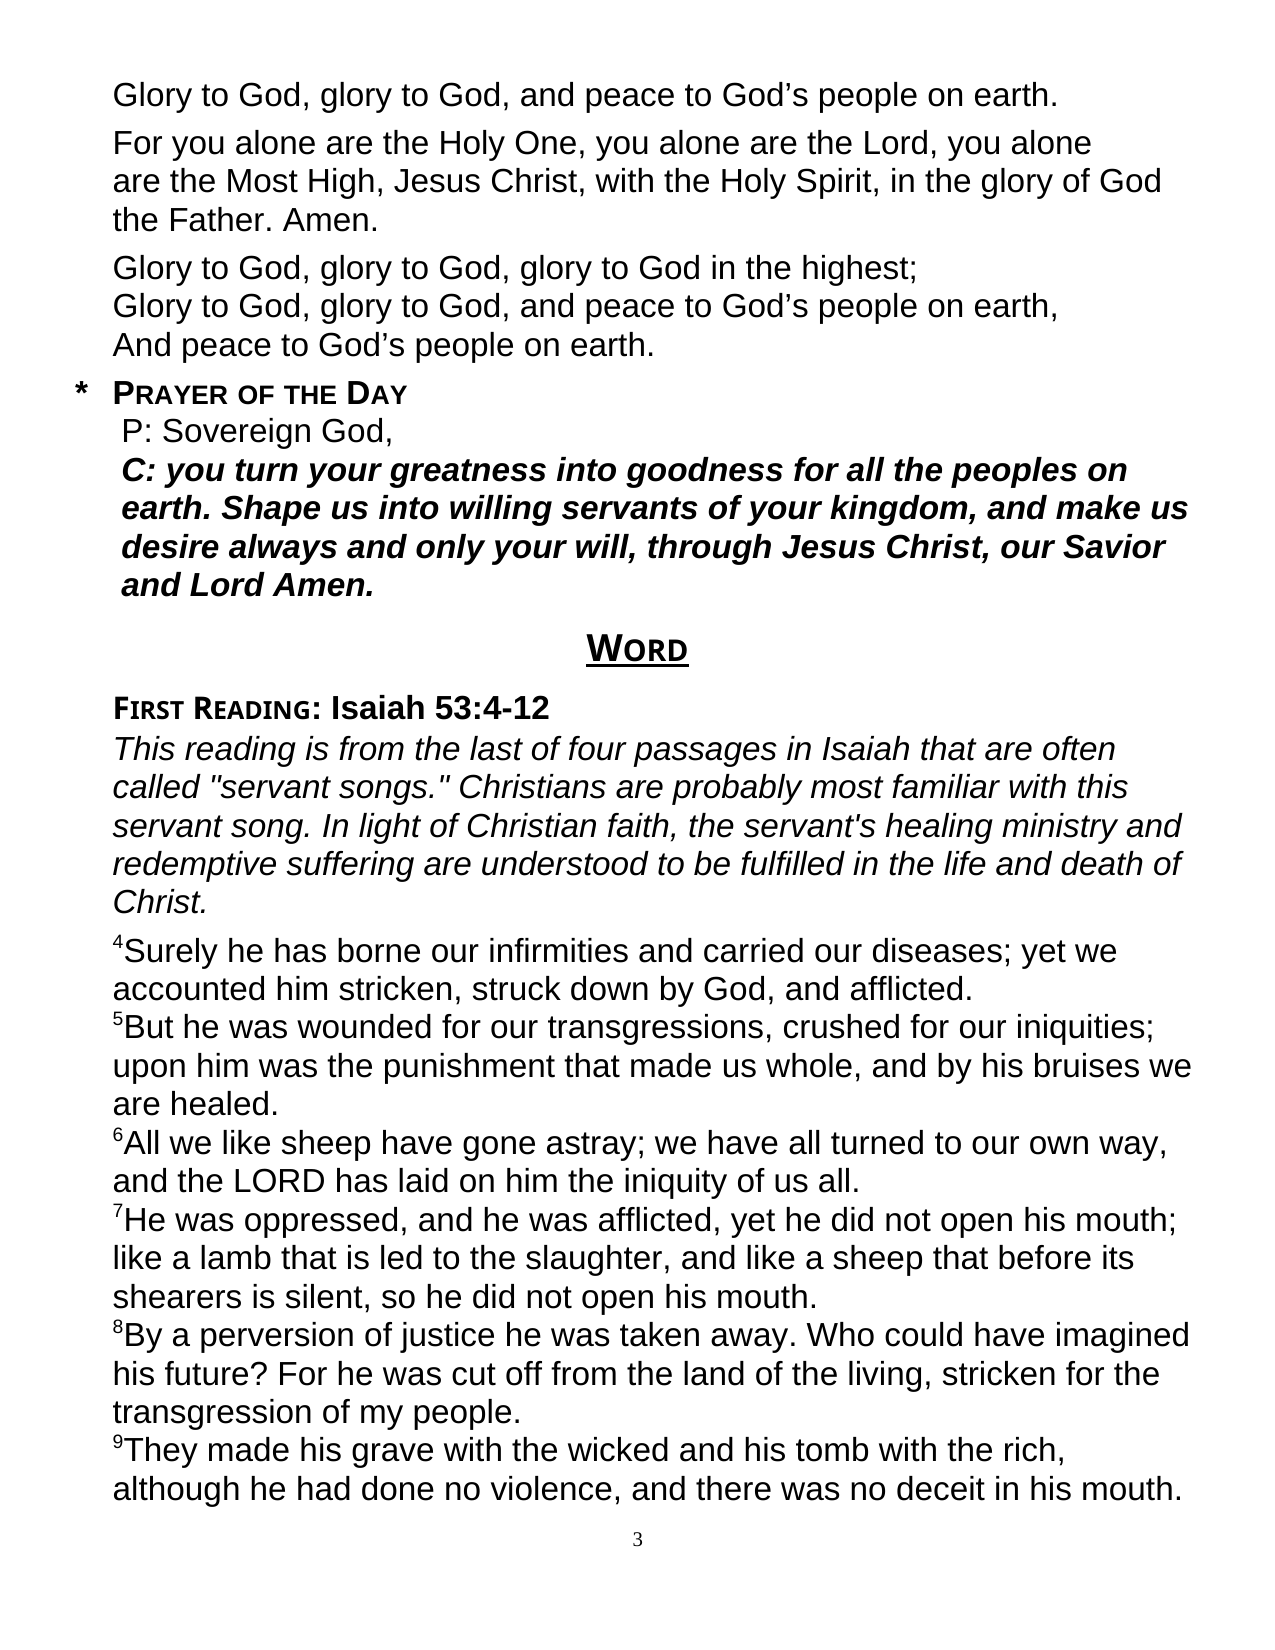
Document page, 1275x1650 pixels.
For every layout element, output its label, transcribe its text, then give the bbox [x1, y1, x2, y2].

text For you alone are the Holy One, you alone are the Lord, you alone [112, 123, 1200, 162]
text Glory to God, glory to God, and peace to God’s people on earth. [75, 75, 1200, 113]
text and Lord Amen. [75, 565, 1200, 604]
text 6All we like sheep have gone astray; we have all turned to our own way, and the LORD has laid on him the iniquity of us all. [112, 1123, 1200, 1200]
text 4Surely he has borne our infirmities and carried our diseases; yet we accounted him stricken, struck down by God, and afflicted. [112, 931, 1200, 1008]
text P: Sovereign God, [75, 412, 1200, 450]
text desire always and only your will, through Jesus Christ, our Savior [75, 527, 1200, 565]
text Glory to God, glory to God, and peace to God’s people on earth, [75, 287, 1200, 325]
text are the Most High, Jesus Christ, with the Holy Spirit, in the glory of God the Father. Amen. [112, 162, 1200, 238]
text This reading is from the last of four passages in Isaiah that are often called "servant songs." Christians are probably most familiar with this servant song. In light of Christian faith, the servant's healing ministry and redemptive suffering are understood to be fulfilled in the life and death of Christ. [112, 729, 1200, 921]
text 9They made his grave with the wicked and his tomb with the rich, although he had done no violence, and there was no deceit in his mouth. [112, 1430, 1200, 1507]
text * Prayer of the Day [75, 373, 1200, 412]
text And peace to God’s people on earth. [75, 325, 1200, 363]
text 7He was oppressed, and he was afflicted, yet he did not open his mouth; like a lamb that is led to the slaughter, and like a sheep that before its shearers is silent, so he did not open his mouth. [112, 1200, 1200, 1315]
text 5But he was wounded for our transgressions, crushed for our iniquities; upon him was the punishment that made us whole, and by his bruises we are healed. [112, 1008, 1200, 1123]
text Glory to God, glory to God, glory to God in the highest; [75, 248, 1200, 287]
text C: you turn your greatness into goodness for all the peoples on [75, 450, 1200, 488]
text First Reading: Isaiah 53:4-12 [112, 686, 1200, 729]
text earth. Shape us into willing servants of your kingdom, and make us [75, 488, 1200, 527]
text 8By a perversion of justice he was taken away. Who could have imagined his future? For he was cut off from the land of the living, stricken for the transgression of my people. [112, 1315, 1200, 1430]
text Word [75, 621, 1200, 672]
